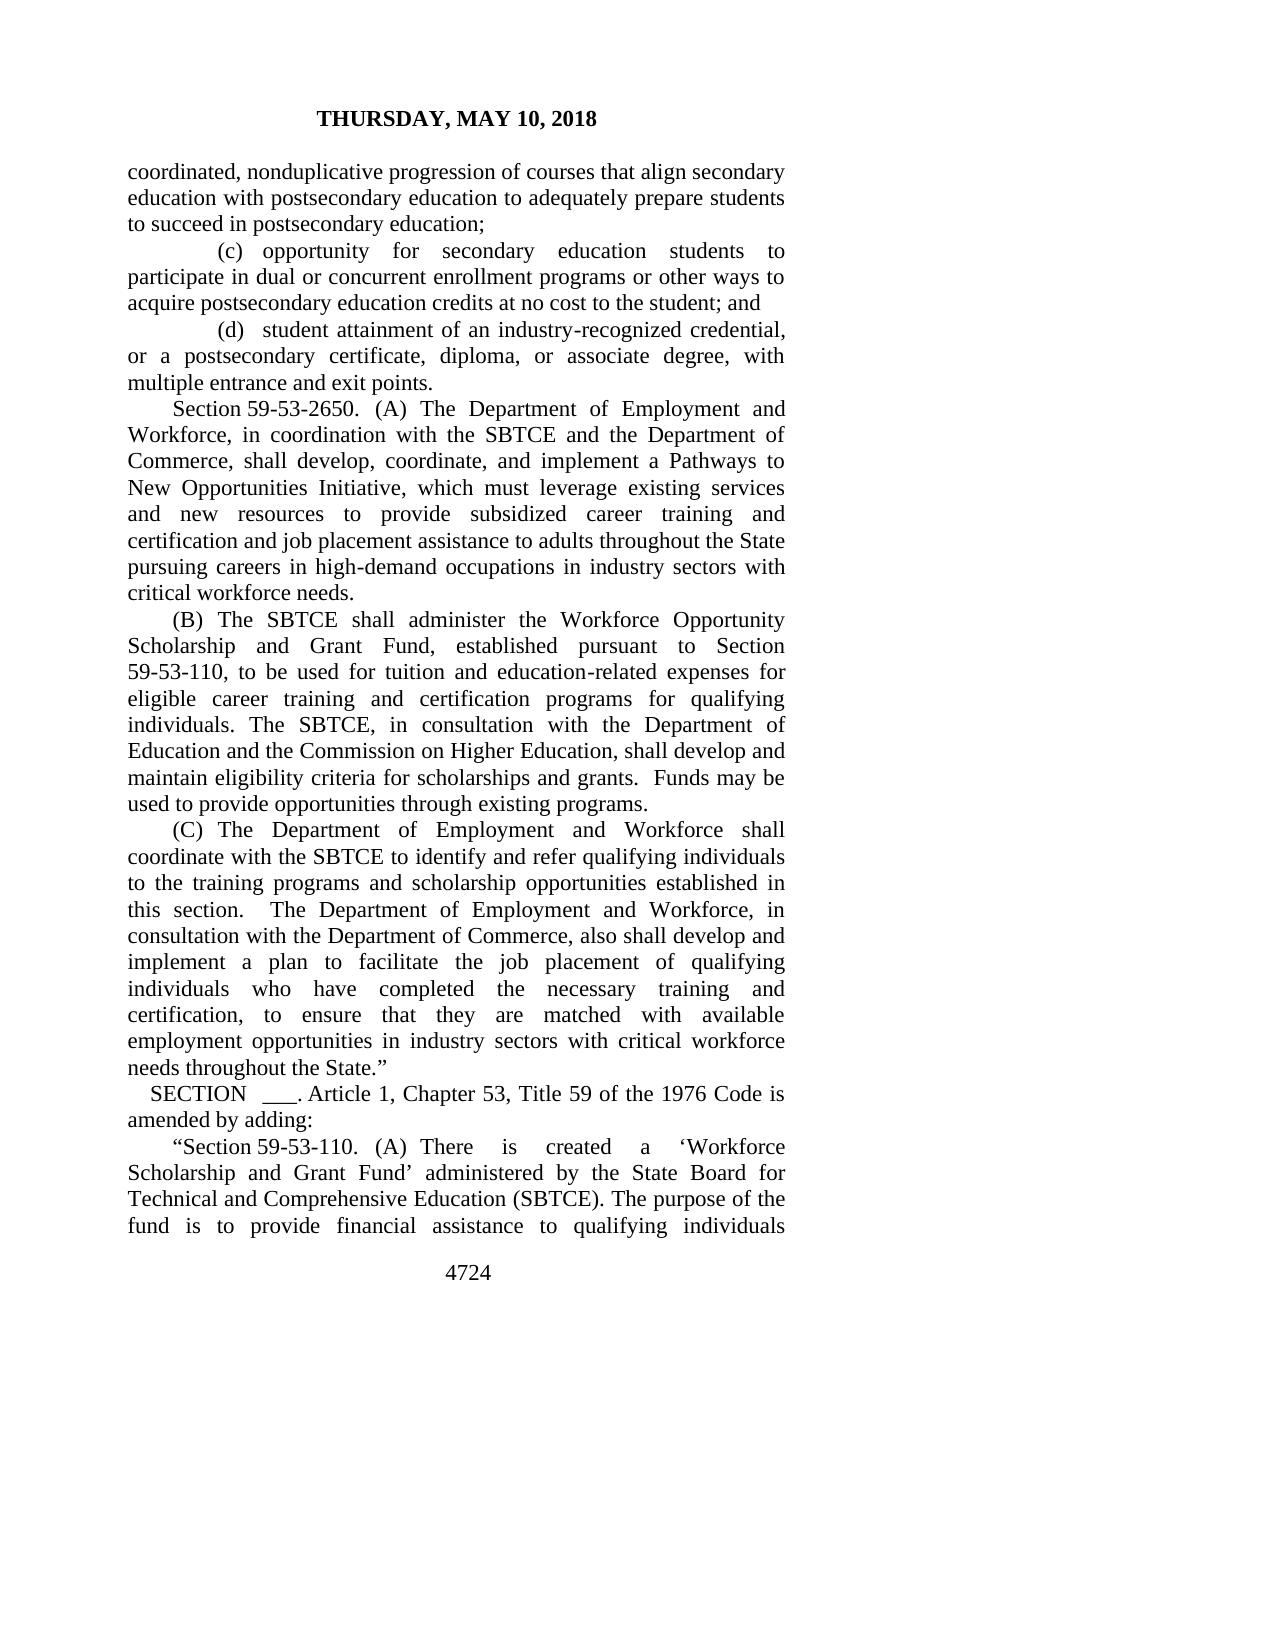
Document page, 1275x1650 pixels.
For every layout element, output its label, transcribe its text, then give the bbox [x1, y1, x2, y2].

text SECTION ___. Article 1, Chapter 53, Title 59 of the 1976 Code is amended by adding: [127, 1080, 786, 1133]
text (B) The SBTCE shall administer the Workforce Opportunity Scholarship and Grant Fund, established pursuant to Section 59-53-110, to be used for tuition and education-related expenses for eligible career training and certification programs for qualifying individuals. The SBTCE, in consultation with the Department of Education and the Commission on Higher Education, shall develop and maintain eligibility criteria for scholarships and grants. Funds may be used to provide opportunities through existing programs. [127, 606, 786, 817]
text (d) student attainment of an industry-recognized credential, or a postsecondary certificate, diploma, or associate degree, with multiple entrance and exit points. [127, 316, 786, 395]
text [127, 158, 786, 237]
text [127, 1133, 786, 1238]
text (c) opportunity for secondary education students to participate in dual or concurrent enrollment programs or other ways to acquire postsecondary education credits at no cost to the student; and [127, 237, 786, 316]
text Section 59-53-2650. (A) The Department of Employment and Workforce, in coordination with the SBTCE and the Department of Commerce, shall develop, coordinate, and implement a Pathways to New Opportunities Initiative, which must leverage existing services and new resources to provide subsidized career training and certification and job placement assistance to adults throughout the State pursuing careers in high-demand occupations in industry sectors with critical workforce needs. [127, 395, 786, 606]
text (C) The Department of Employment and Workforce shall coordinate with the SBTCE to identify and refer qualifying individuals to the training programs and scholarship opportunities established in this section. The Department of Employment and Workforce, in consultation with the Department of Commerce, also shall develop and implement a plan to facilitate the job placement of qualifying individuals who have completed the necessary training and certification, to ensure that they are matched with available employment opportunities in industry sectors with critical workforce needs throughout the State.” [127, 817, 786, 1080]
